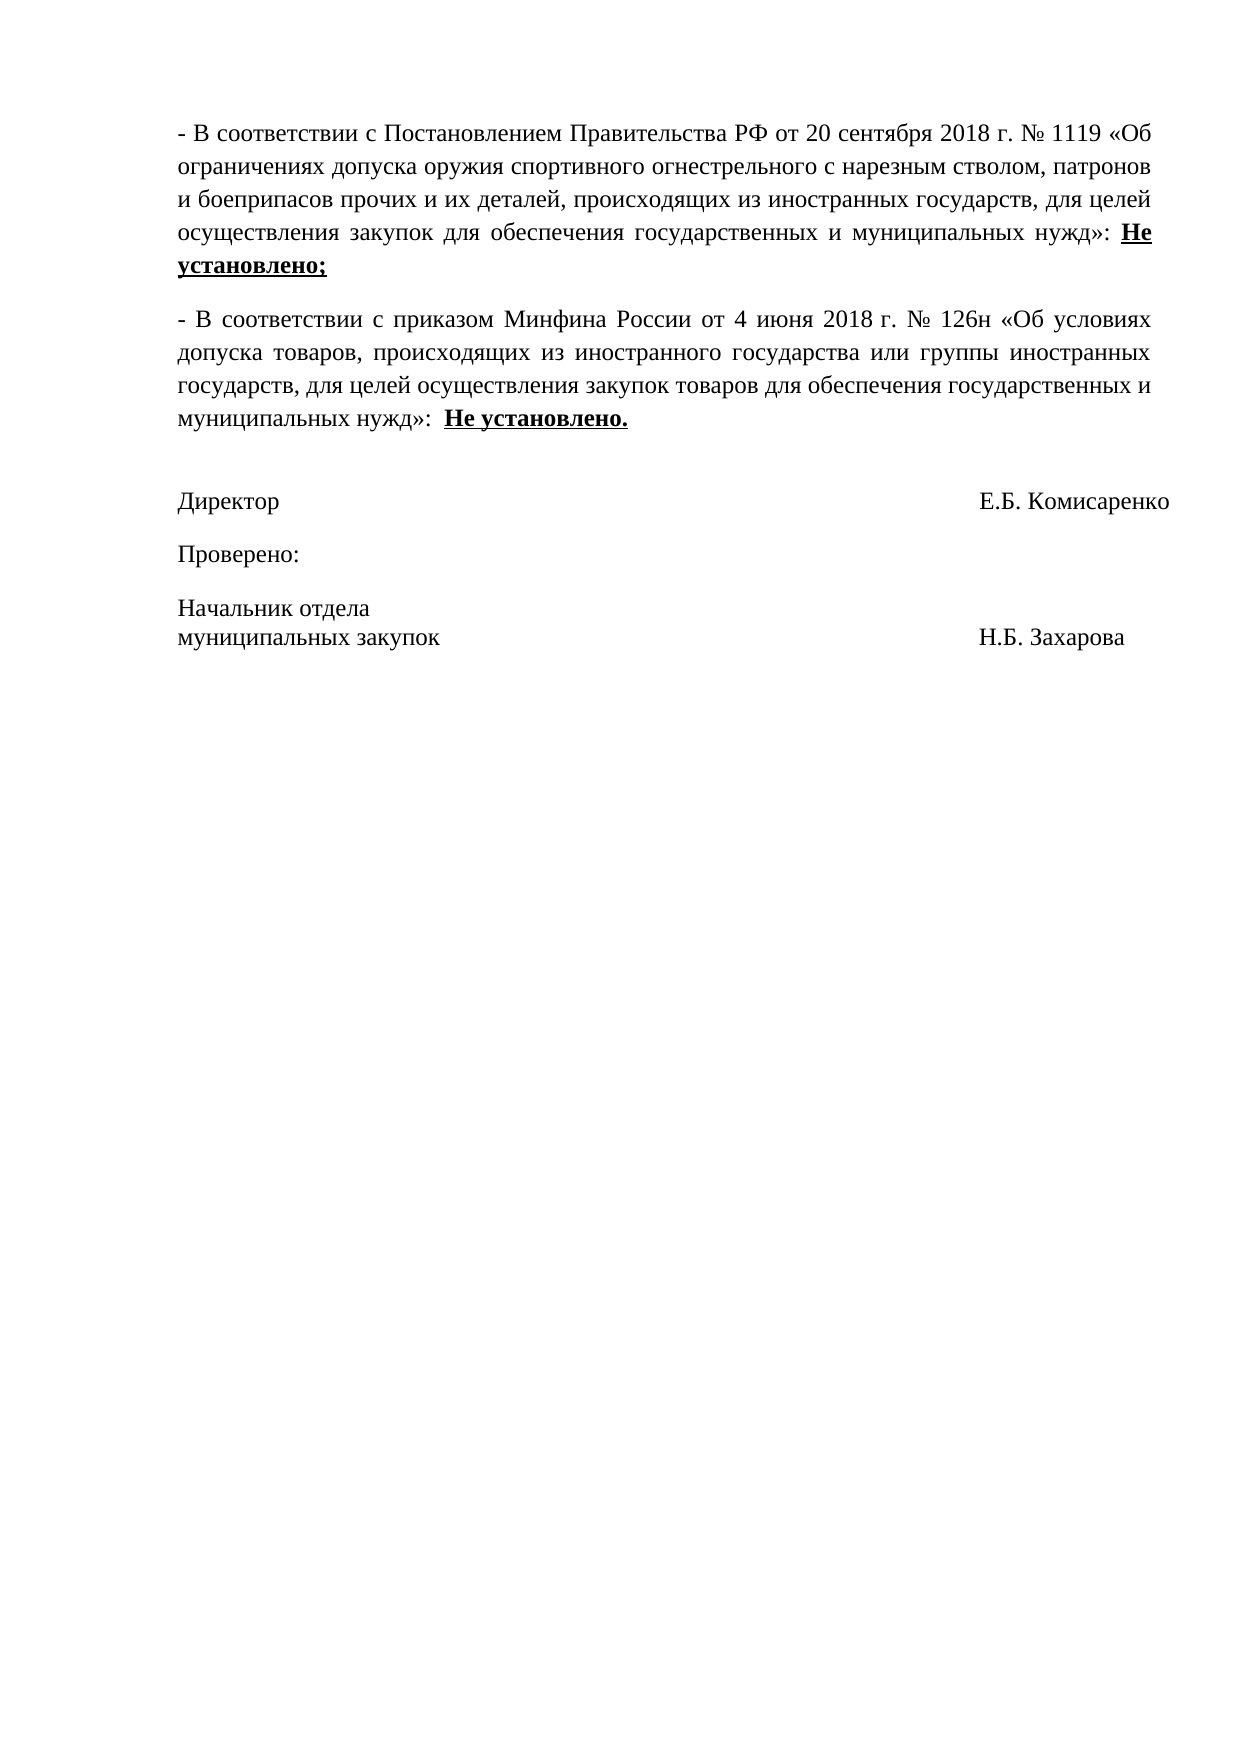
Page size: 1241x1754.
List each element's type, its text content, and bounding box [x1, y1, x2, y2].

text Начальник отдела [177, 593, 1152, 622]
table_header Директор [166, 486, 605, 539]
text муниципальных закупок Н.Б. Захарова [177, 622, 1152, 651]
table_header Е.Б. Комисаренко [605, 486, 1211, 539]
text - В соответствии с приказом Минфина России от 4 июня 2018 г. № 126н «Об условиях допуска товаров, происходящих из иностранного государства или группы иностранных государств, для целей осуществления закупок товаров для обеспечения государственных и муниципальных нужд»: Не установлено. [177, 304, 1152, 432]
text Проверено: [177, 539, 1152, 568]
text - В соответствии с Постановлением Правительства РФ от 20 сентября 2018 г. № 1119 «Об ограничениях допуска оружия спортивного огнестрельного с нарезным стволом, патронов и боеприпасов прочих и их деталей, происходящих из иностранных государств, для целей осуществления закупок для обеспечения государственных и муниципальных нужд»: Не установлено; [177, 118, 1152, 279]
